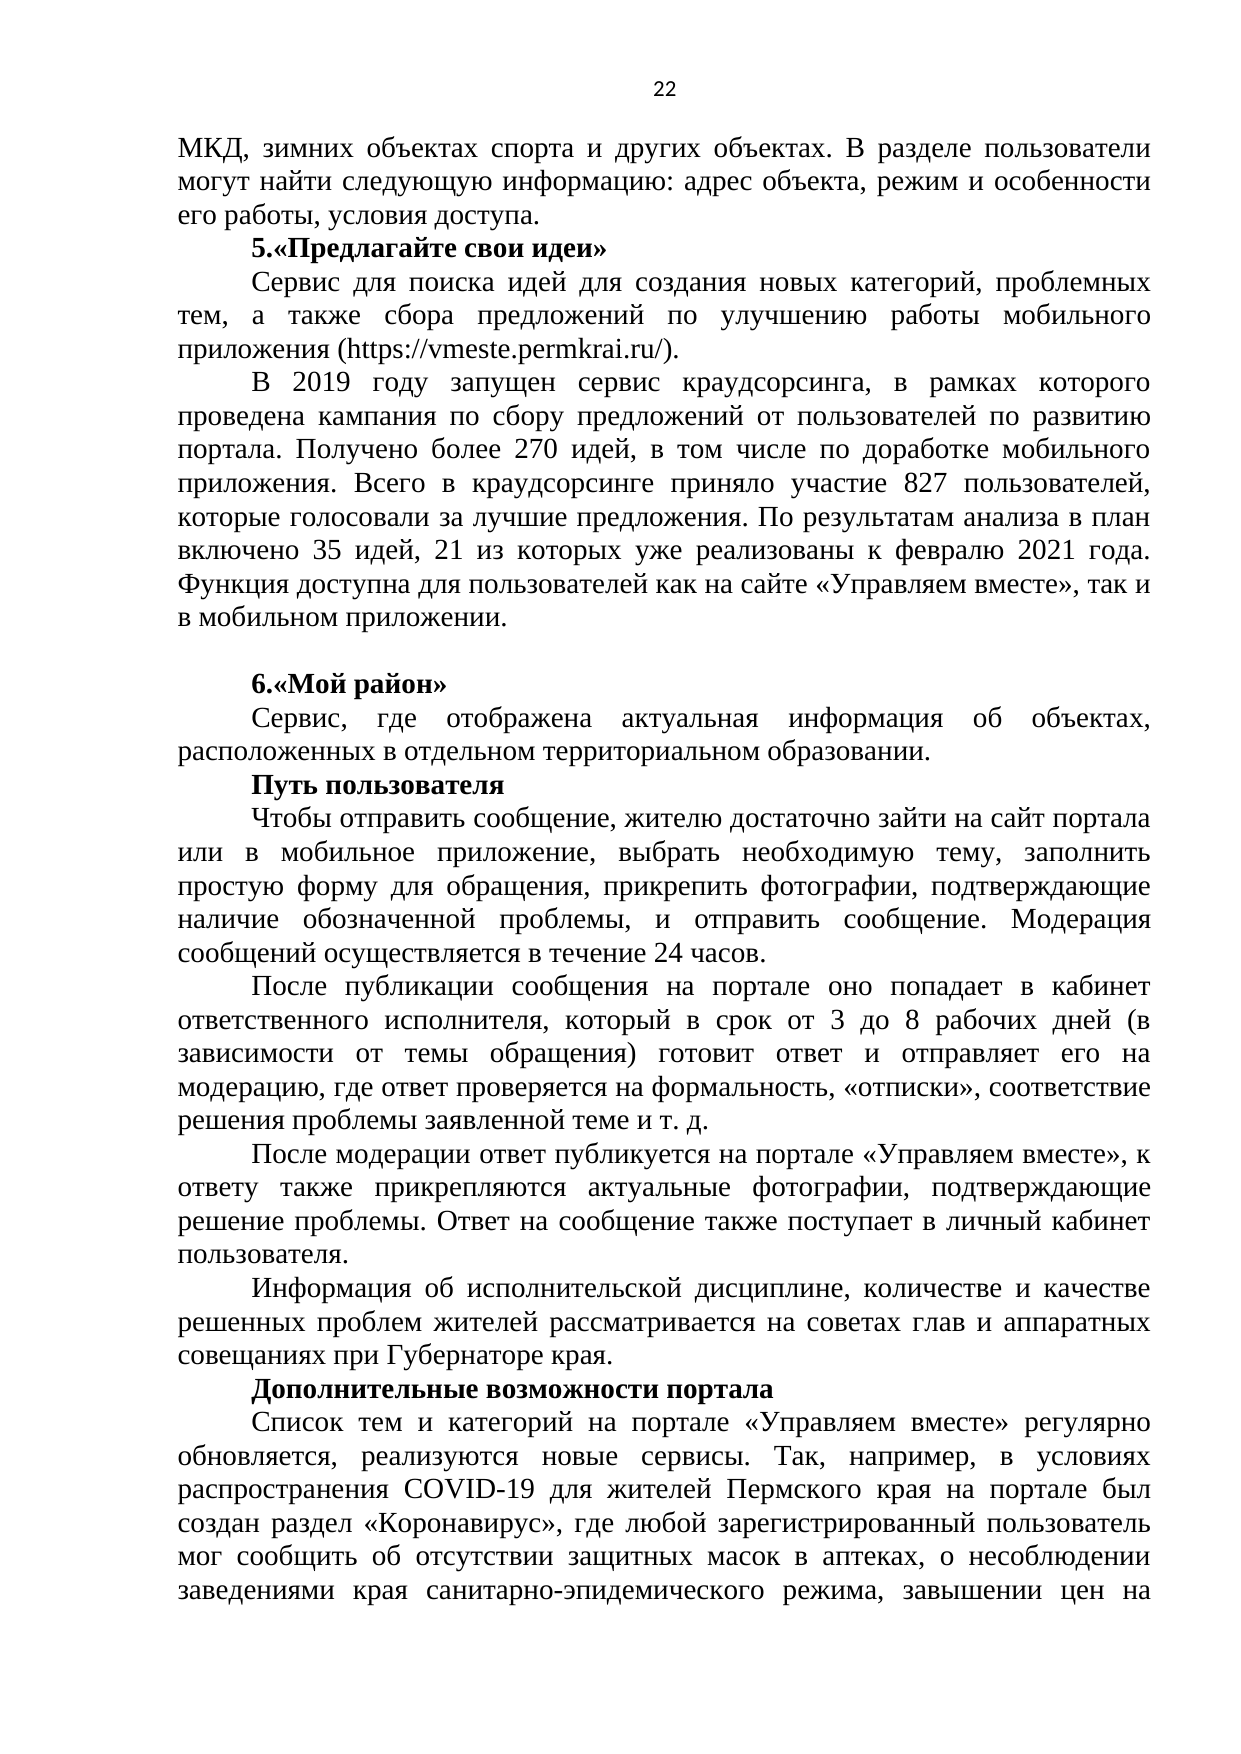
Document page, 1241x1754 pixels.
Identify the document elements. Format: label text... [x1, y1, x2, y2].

text После модерации ответ публикуется на портале «Управляем вместе», к ответу также прикрепляются актуальные фотографии, подтверждающие решение проблемы. Ответ на сообщение также поступает в личный кабинет пользователя. [177, 1136, 1152, 1270]
text 6.«Мой район» [177, 666, 1152, 700]
text После публикации сообщения на портале оно попадает в кабинет ответственного исполнителя, который в срок от 3 до 8 рабочих дней (в зависимости от темы обращения) готовит ответ и отправляет его на модерацию, где ответ проверяется на формальность, «отписки», соответствие решения проблемы заявленной теме и т. д. [177, 968, 1152, 1136]
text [177, 130, 1152, 230]
text Информация об исполнительской дисциплине, количестве и качестве решенных проблем жителей рассматривается на советах глав и аппаратных совещаниях при Губернаторе края. [177, 1270, 1152, 1371]
text Сервис для поиска идей для создания новых категорий, проблемных тем, а также сбора предложений по улучшению работы мобильного приложения (https://vmeste.permkrai.ru/). [177, 264, 1152, 364]
text Сервис, где отображена актуальная информация об объектах, расположенных в отдельном территориальном образовании. [177, 700, 1152, 767]
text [177, 1404, 1152, 1606]
text Путь пользователя [177, 767, 1152, 801]
text Дополнительные возможности портала [177, 1371, 1152, 1404]
text Чтобы отправить сообщение, жителю достаточно зайти на сайт портала или в мобильное приложение, выбрать необходимую тему, заполнить простую форму для обращения, прикрепить фотографии, подтверждающие наличие обозначенной проблемы, и отправить сообщение. Модерация сообщений осуществляется в течение 24 часов. [177, 801, 1152, 968]
text 5.«Предлагайте свои идеи» [177, 230, 1152, 264]
text В 2019 году запущен сервис краудсорсинга, в рамках которого проведена кампания по сбору предложений от пользователей по развитию портала. Получено более 270 идей, в том числе по доработке мобильного приложения. Всего в краудсорсинге приняло участие 827 пользователей, которые голосовали за лучшие предложения. По результатам анализа в план включено 35 идей, 21 из которых уже реализованы к февралю 2021 года. Функция доступна для пользователей как на сайте «Управляем вместе», так и в мобильном приложении. [177, 364, 1152, 633]
